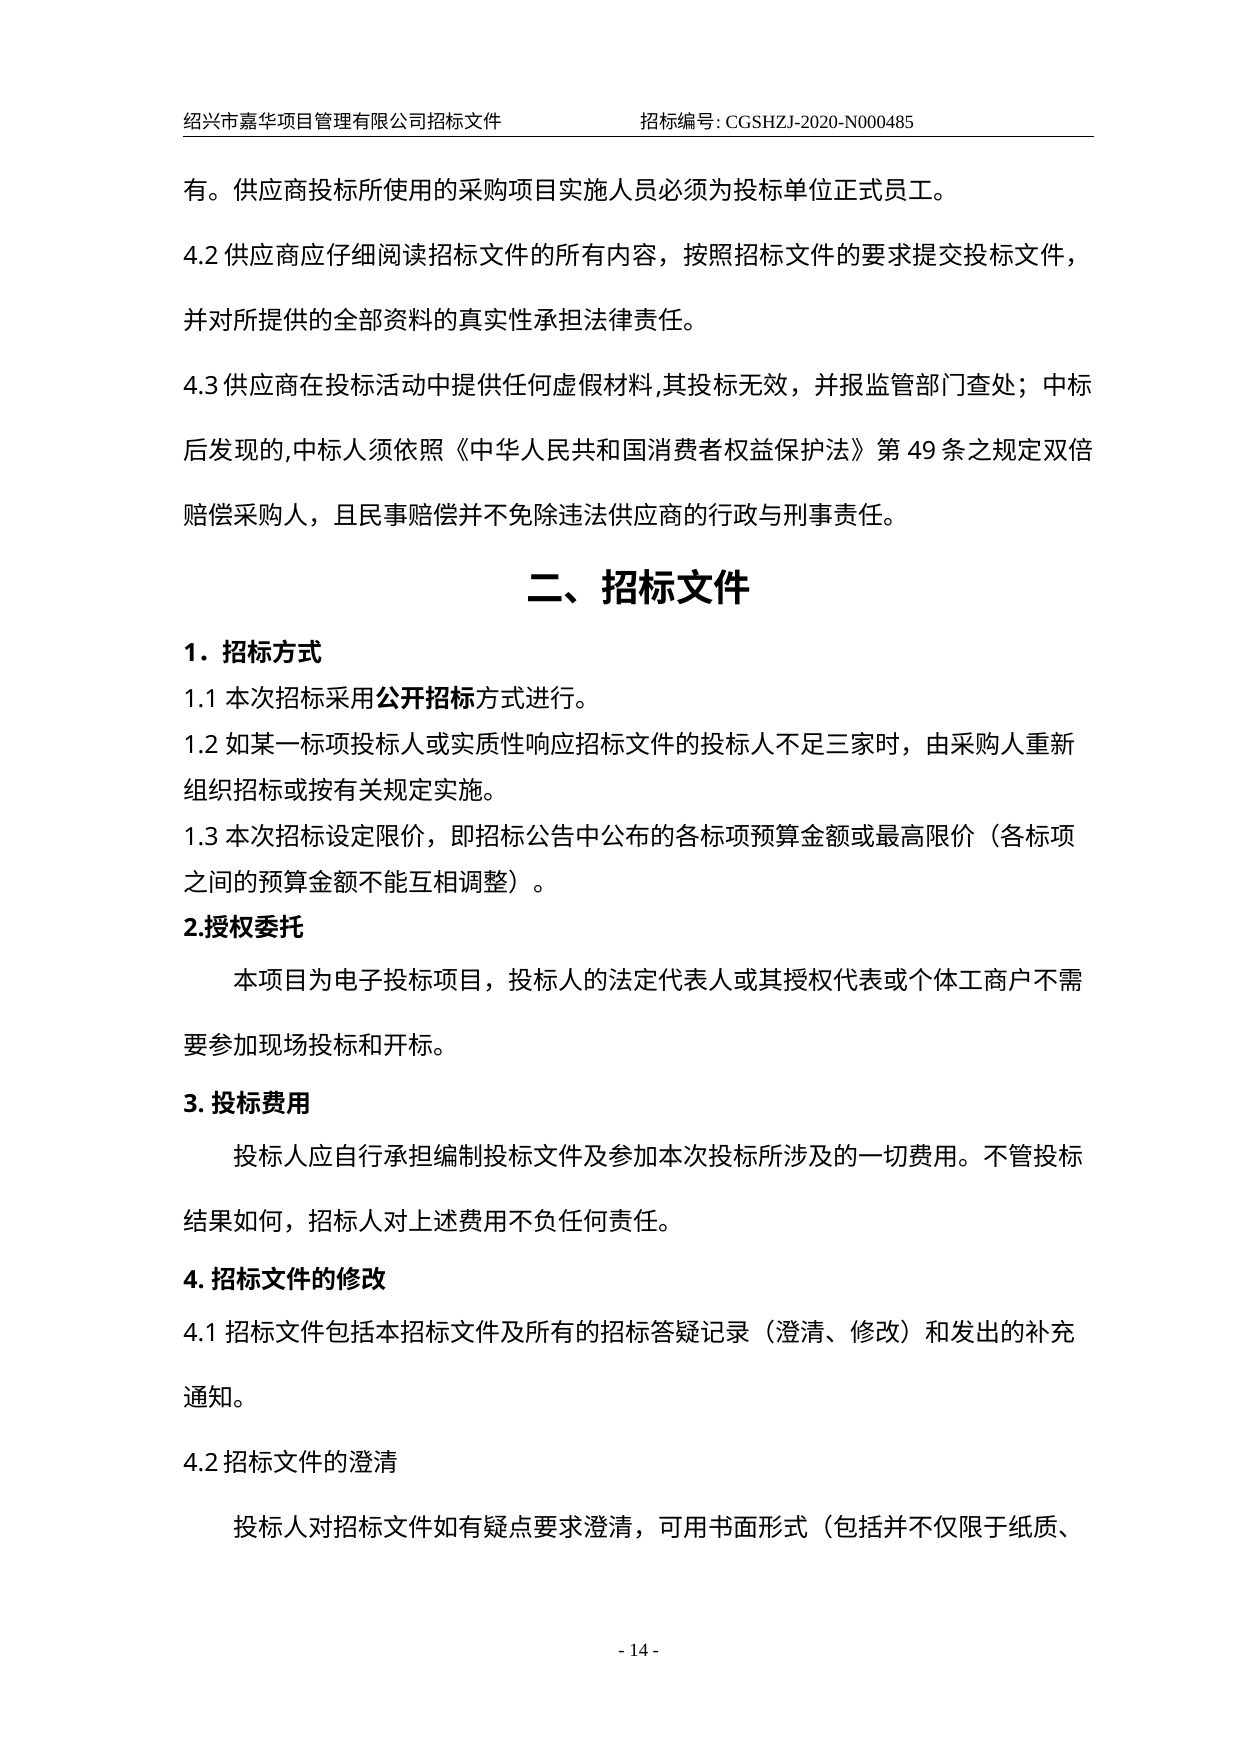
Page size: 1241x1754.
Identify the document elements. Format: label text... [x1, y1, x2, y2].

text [183, 156, 1094, 221]
text 二、招标文件 [183, 558, 1094, 613]
text 1．招标方式 [183, 625, 1094, 671]
text 3. 投标费用 [183, 1076, 1094, 1122]
list 投标人应自行承担编制投标文件及参加本次投标所涉及的一切费用。不管投标结果如何，招标人对上述费用不负任何责任。 [183, 1122, 1094, 1252]
text 1.1 本次招标采用公开招标方式进行。 [183, 671, 1094, 717]
list 4.2招标文件的澄清 [183, 1428, 1094, 1493]
text 1.3 本次招标设定限价，即招标公告中公布的各标项预算金额或最高限价（各标项之间的预算金额不能互相调整）。 [183, 808, 1094, 900]
text 4. 招标文件的修改 [183, 1252, 1094, 1298]
text 4.3供应商在投标活动中提供任何虚假材料,其投标无效，并报监管部门查处；中标后发现的,中标人须依照《中华人民共和国消费者权益保护法》第49条之规定双倍赔偿采购人，且民事赔偿并不免除违法供应商的行政与刑事责任。 [183, 351, 1094, 546]
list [183, 1493, 1094, 1558]
text 4.2供应商应仔细阅读招标文件的所有内容，按照招标文件的要求提交投标文件，并对所提供的全部资料的真实性承担法律责任。 [183, 221, 1094, 351]
text 4.1 招标文件包括本招标文件及所有的招标答疑记录（澄清、修改）和发出的补充通知。 [183, 1298, 1094, 1428]
text 2.授权委托 [183, 900, 1094, 946]
text 1.2 如某一标项投标人或实质性响应招标文件的投标人不足三家时，由采购人重新组织招标或按有关规定实施。 [183, 717, 1094, 808]
list 本项目为电子投标项目，投标人的法定代表人或其授权代表或个体工商户不需要参加现场投标和开标。 [183, 946, 1094, 1076]
